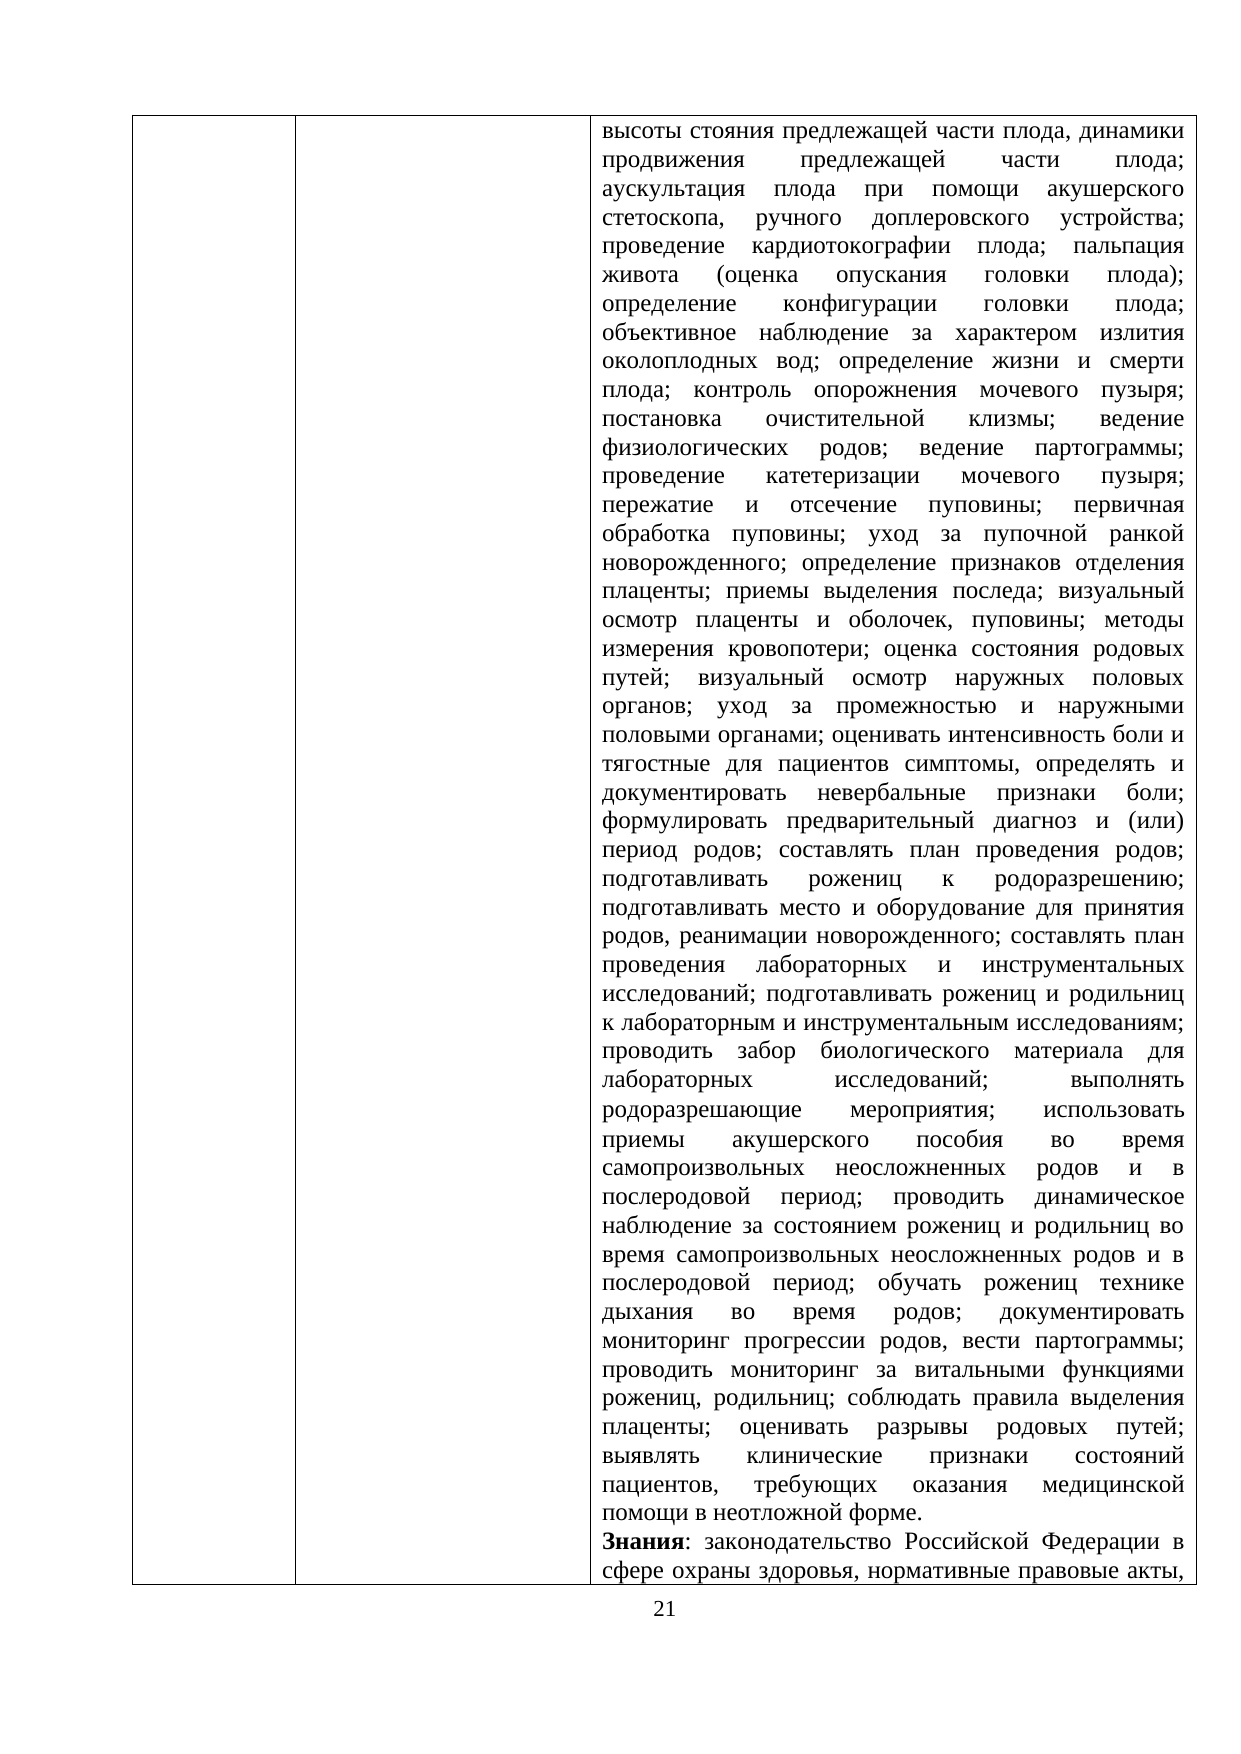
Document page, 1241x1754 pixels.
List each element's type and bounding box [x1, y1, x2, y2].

table_cell [296, 116, 590, 1584]
table_cell [591, 116, 1196, 1584]
